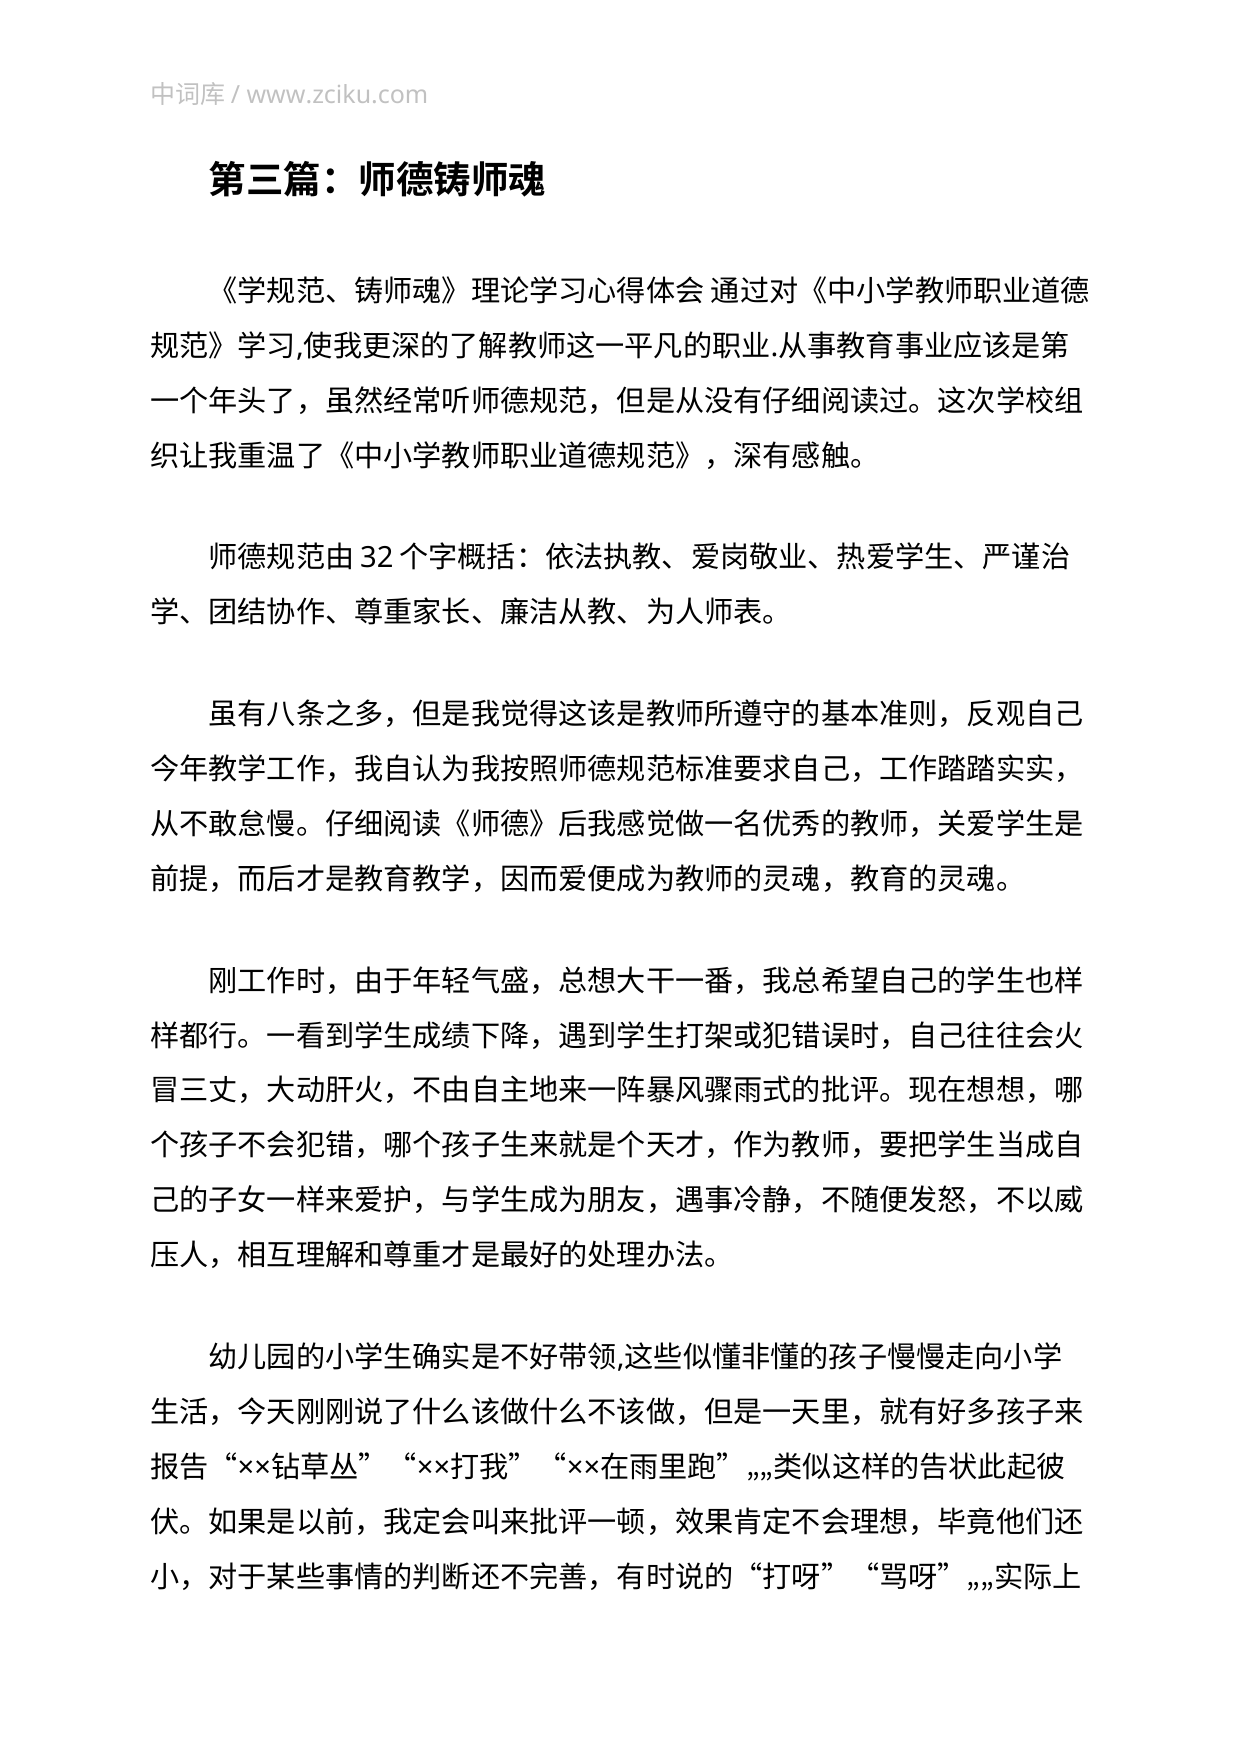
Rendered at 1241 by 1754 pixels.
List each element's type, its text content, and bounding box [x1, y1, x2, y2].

text 刚工作时，由于年轻气盛，总想大干一番，我总希望自己的学生也样样都行。一看到学生成绩下降，遇到学生打架或犯错误时，自己往往会火冒三丈，大动肝火，不由自主地来一阵暴风骤雨式的批评。现在想想，哪个孩子不会犯错，哪个孩子生来就是个天才，作为教师，要把学生当成自己的子女一样来爱护，与学生成为朋友，遇事冷静，不随便发怒，不以威压人，相互理解和尊重才是最好的处理办法。 [150, 957, 1090, 1274]
text 师德规范由32个字概括：依法执教、爱岗敬业、热爱学生、严谨治学、团结协作、尊重家长、廉洁从教、为人师表。 [150, 534, 1090, 631]
text 第三篇：师德铸师魂 [150, 150, 1090, 204]
text 《学规范、铸师魂》理论学习心得体会 通过对《中小学教师职业道德规范》学习,使我更深的了解教师这一平凡的职业.从事教育事业应该是第一个年头了，虽然经常听师德规范，但是从没有仔细阅读过。这次学校组织让我重温了《中小学教师职业道德规范》，深有感触。 [150, 267, 1090, 474]
text 虽有八条之多，但是我觉得这该是教师所遵守的基本准则，反观自己今年教学工作，我自认为我按照师德规范标准要求自己，工作踏踏实实，从不敢怠慢。仔细阅读《师德》后我感觉做一名优秀的教师，关爱学生是前提，而后才是教育教学，因而爱便成为教师的灵魂，教育的灵魂。 [150, 691, 1090, 898]
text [150, 1333, 1090, 1596]
